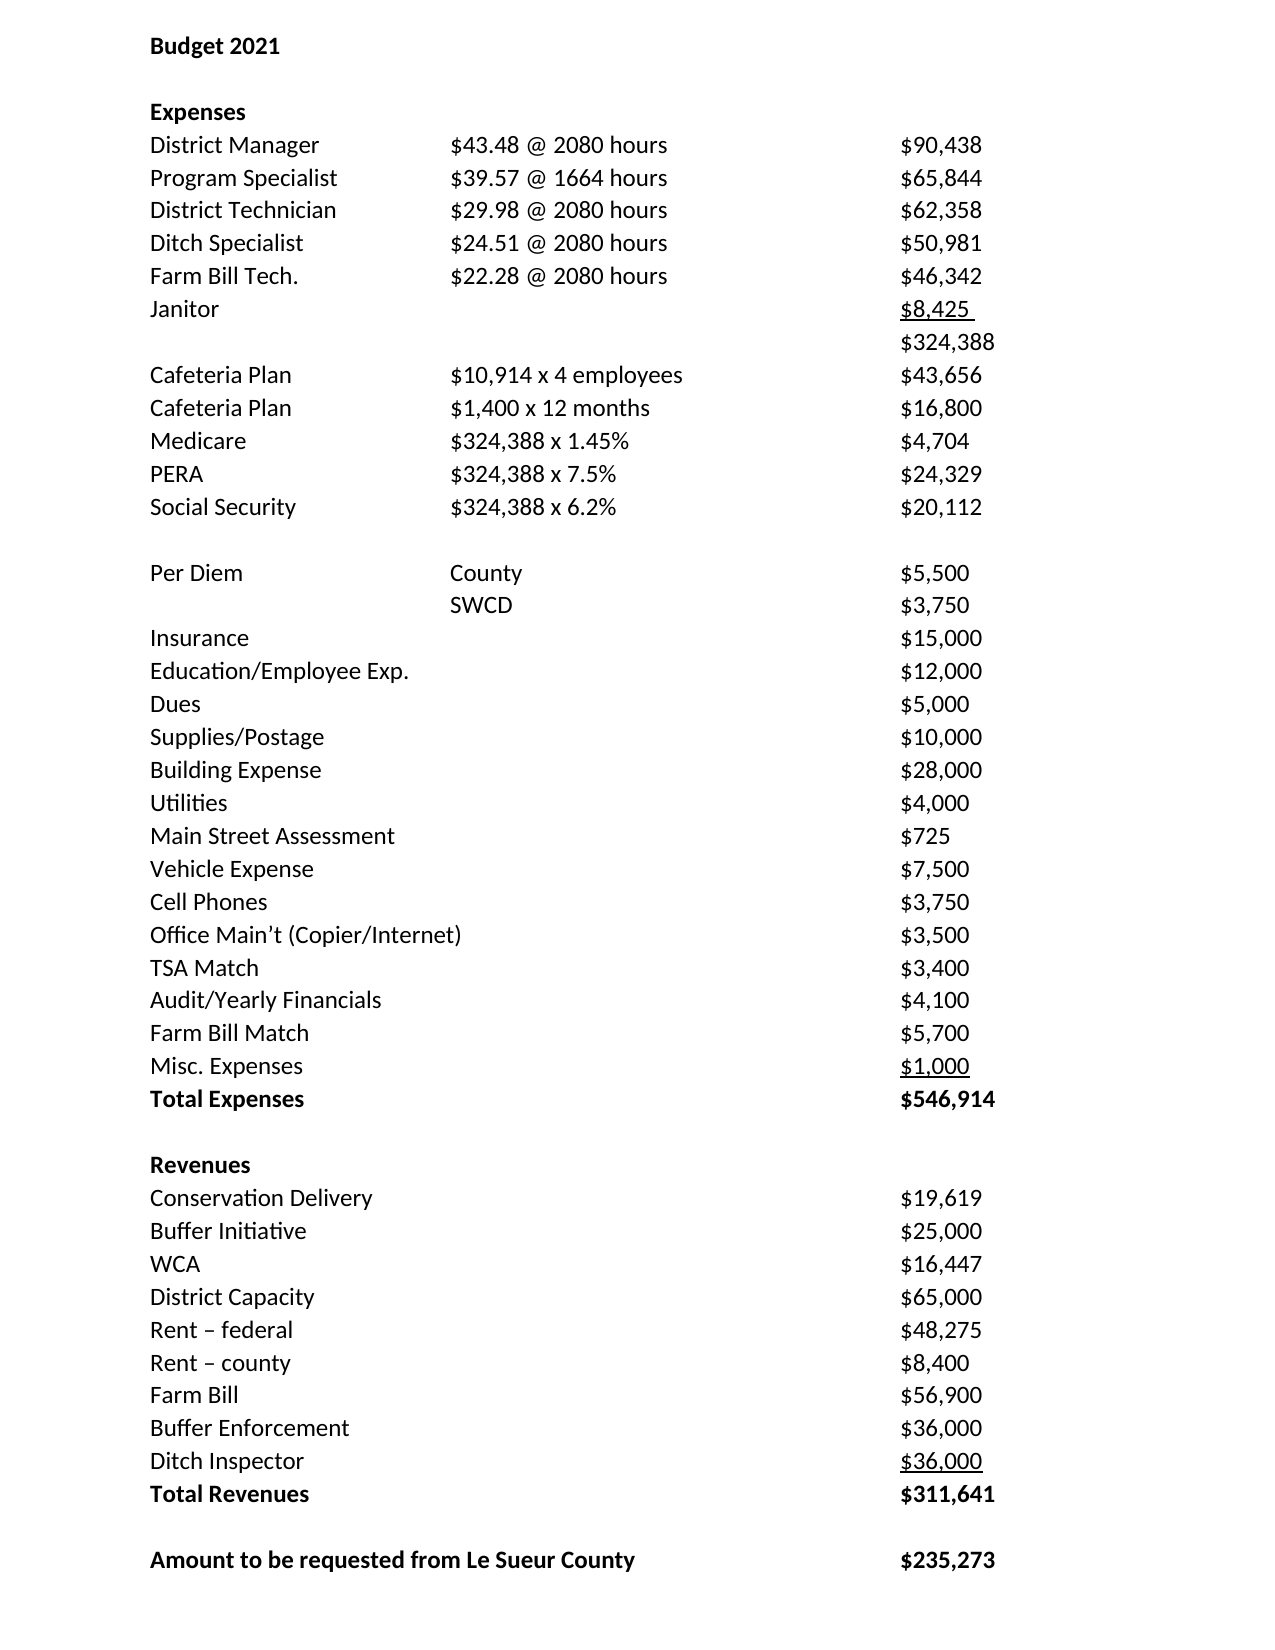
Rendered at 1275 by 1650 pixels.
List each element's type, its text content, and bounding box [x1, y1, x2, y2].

text District Capacity $65,000 [150, 1281, 1125, 1311]
text District Technician $29.98 @ 2080 hours $62,358 [150, 194, 1125, 225]
text Total Expenses $546,914 [150, 1083, 1125, 1114]
text Total Revenues $311,641 [150, 1478, 1125, 1509]
text WCA $16,447 [150, 1248, 1125, 1278]
text Medicare $324,388 x 1.45% $4,704 [150, 425, 1125, 456]
text Farm Bill Tech. $22.28 @ 2080 hours $46,342 [150, 260, 1125, 291]
text Education/Employee Exp. $12,000 [150, 655, 1125, 686]
text PERA $324,388 x 7.5% $24,329 [150, 458, 1125, 488]
text Ditch Specialist $24.51 @ 2080 hours $50,981 [150, 227, 1125, 258]
text Supplies/Postage $10,000 [150, 721, 1125, 752]
text Building Expense $28,000 [150, 754, 1125, 785]
text District Manager $43.48 @ 2080 hours $90,438 [150, 129, 1125, 159]
text Buffer Initiative $25,000 [150, 1215, 1125, 1246]
text Budget 2021 [150, 30, 1125, 61]
text Vehicle Expense $7,500 [150, 853, 1125, 883]
text Main Street Assessment $725 [150, 820, 1125, 851]
text Amount to be requested from Le Sueur County $235,273 [150, 1544, 1125, 1575]
text Office Main’t (Copier/Internet) $3,500 [150, 919, 1125, 949]
text Rent – county $8,400 [150, 1347, 1125, 1377]
text Cafeteria Plan $10,914 x 4 employees $43,656 [150, 359, 1125, 390]
text $324,388 [150, 326, 1125, 357]
text Insurance $15,000 [150, 622, 1125, 653]
text Audit/Yearly Financials $4,100 [150, 984, 1125, 1015]
text Utilities $4,000 [150, 787, 1125, 818]
text TSA Match $3,400 [150, 952, 1125, 982]
text Misc. Expenses $1,000 [150, 1050, 1125, 1081]
text Farm Bill $56,900 [150, 1379, 1125, 1410]
text Farm Bill Match $5,700 [150, 1017, 1125, 1048]
text Cell Phones $3,750 [150, 886, 1125, 916]
text Per Diem County $5,500 [150, 557, 1125, 587]
text Rent – federal $48,275 [150, 1314, 1125, 1344]
text Social Security $324,388 x 6.2% $20,112 [150, 491, 1125, 521]
text Revenues [150, 1149, 1125, 1180]
text Janitor $8,425 [150, 293, 1125, 324]
text Conservation Delivery $19,619 [150, 1182, 1125, 1213]
text Expenses [150, 96, 1125, 126]
text Ditch Inspector $36,000 [150, 1445, 1125, 1476]
text Dues $5,000 [150, 688, 1125, 719]
text SWCD $3,750 [150, 589, 1125, 620]
text Program Specialist $39.57 @ 1664 hours $65,844 [150, 162, 1125, 192]
text Cafeteria Plan $1,400 x 12 months $16,800 [150, 392, 1125, 423]
text Buffer Enforcement $36,000 [150, 1412, 1125, 1443]
